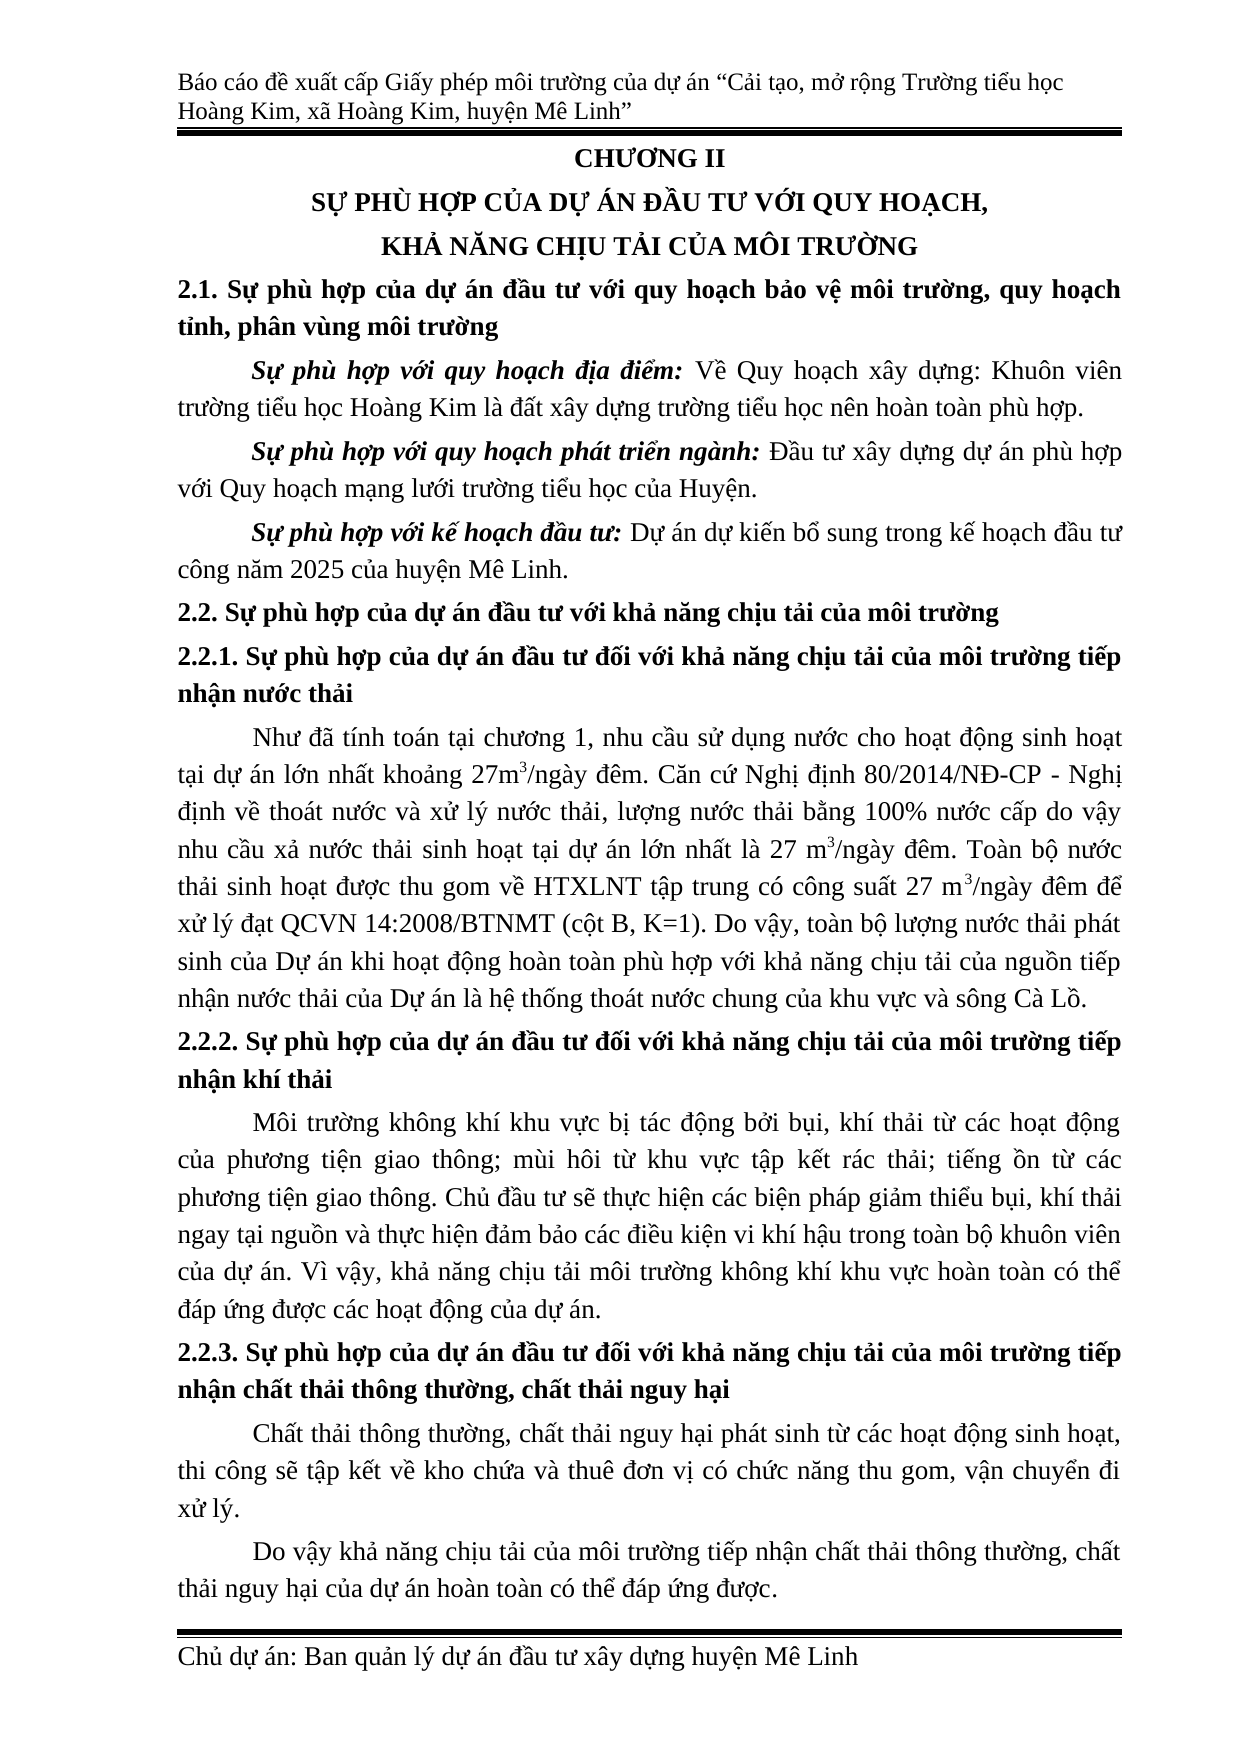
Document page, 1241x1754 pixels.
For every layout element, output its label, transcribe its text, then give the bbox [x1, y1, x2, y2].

text SỰ PHÙ HỢP CỦA DỰ ÁN ĐẦU TƯ VỚI QUY HOẠCH, [177, 186, 1122, 217]
text CHƯƠNG II [177, 143, 1122, 174]
text 2.2.1. Sự phù hợp của dự án đầu tư đối với khả năng chịu tải của môi trường tiếp nhận nước thải [177, 640, 1122, 708]
text 2.2. Sự phù hợp của dự án đầu tư với khả năng chịu tải của môi trường [177, 597, 1122, 628]
text 2.2.3. Sự phù hợp của dự án đầu tư đối với khả năng chịu tải của môi trường tiếp nhận chất thải thông thường, chất thải nguy hại [177, 1336, 1122, 1405]
text Do vậy khả năng chịu tải của môi trường tiếp nhận chất thải thông thường, chất thải nguy hại của dự án hoàn toàn có thể đáp ứng được. [177, 1535, 1122, 1604]
text 2.2.2. Sự phù hợp của dự án đầu tư đối với khả năng chịu tải của môi trường tiếp nhận khí thải [177, 1026, 1122, 1094]
text Sự phù hợp với kế hoạch đầu tư: Dự án dự kiến bổ sung trong kế hoạch đầu tư công năm 2025 của huyện Mê Linh. [177, 516, 1123, 584]
text Như đã tính toán tại chương 1, nhu cầu sử dụng nước cho hoạt động sinh hoạt tại dự án lớn nhất khoảng 27m3/ngày đêm. Căn cứ Nghị định 80/2014/NĐ-CP - Nghị định về thoát nước và xử lý nước thải, lượng nước thải bằng 100% nước cấp do vậy nhu cầu xả nước thải sinh hoạt tại dự án lớn nhất là 27 m3/ngày đêm. Toàn bộ nước thải sinh hoạt được thu gom về HTXLNT tập trung có công suất 27 m3/ngày đêm để xử lý đạt QCVN 14:2008/BTNMT (cột B, K=1). Do vậy, toàn bộ lượng nước thải phát sinh của Dự án khi hoạt động hoàn toàn phù hợp với khả năng chịu tải của nguồn tiếp nhận nước thải của Dự án là hệ thống thoát nước chung của khu vực và sông Cà Lồ. [177, 721, 1122, 1013]
text Sự phù hợp với quy hoạch phát triển ngành: Đầu tư xây dựng dự án phù hợp với Quy hoạch mạng lưới trường tiểu học của Huyện. [177, 435, 1123, 503]
text 2.1. Sự phù hợp của dự án đầu tư với quy hoạch bảo vệ môi trường, quy hoạch tỉnh, phân vùng môi trường [177, 273, 1122, 342]
text Môi trường không khí khu vực bị tác động bởi bụi, khí thải từ các hoạt động của phương tiện giao thông; mùi hôi từ khu vực tập kết rác thải; tiếng ồn từ các phương tiện giao thông. Chủ đầu tư sẽ thực hiện các biện pháp giảm thiểu bụi, khí thải ngay tại nguồn và thực hiện đảm bảo các điều kiện vi khí hậu trong toàn bộ khuôn viên của dự án. Vì vậy, khả năng chịu tải môi trường không khí khu vực hoàn toàn có thể đáp ứng được các hoạt động của dự án. [177, 1106, 1122, 1324]
text KHẢ NĂNG CHỊU TẢI CỦA MÔI TRƯỜNG [177, 230, 1122, 261]
text Sự phù hợp với quy hoạch địa điểm: Về Quy hoạch xây dựng: Khuôn viên trường tiểu học Hoàng Kim là đất xây dựng trường tiểu học nên hoàn toàn phù hợp. [177, 354, 1123, 422]
text Chất thải thông thường, chất thải nguy hại phát sinh từ các hoạt động sinh hoạt, thi công sẽ tập kết về kho chứa và thuê đơn vị có chức năng thu gom, vận chuyển đi xử lý. [177, 1417, 1122, 1523]
